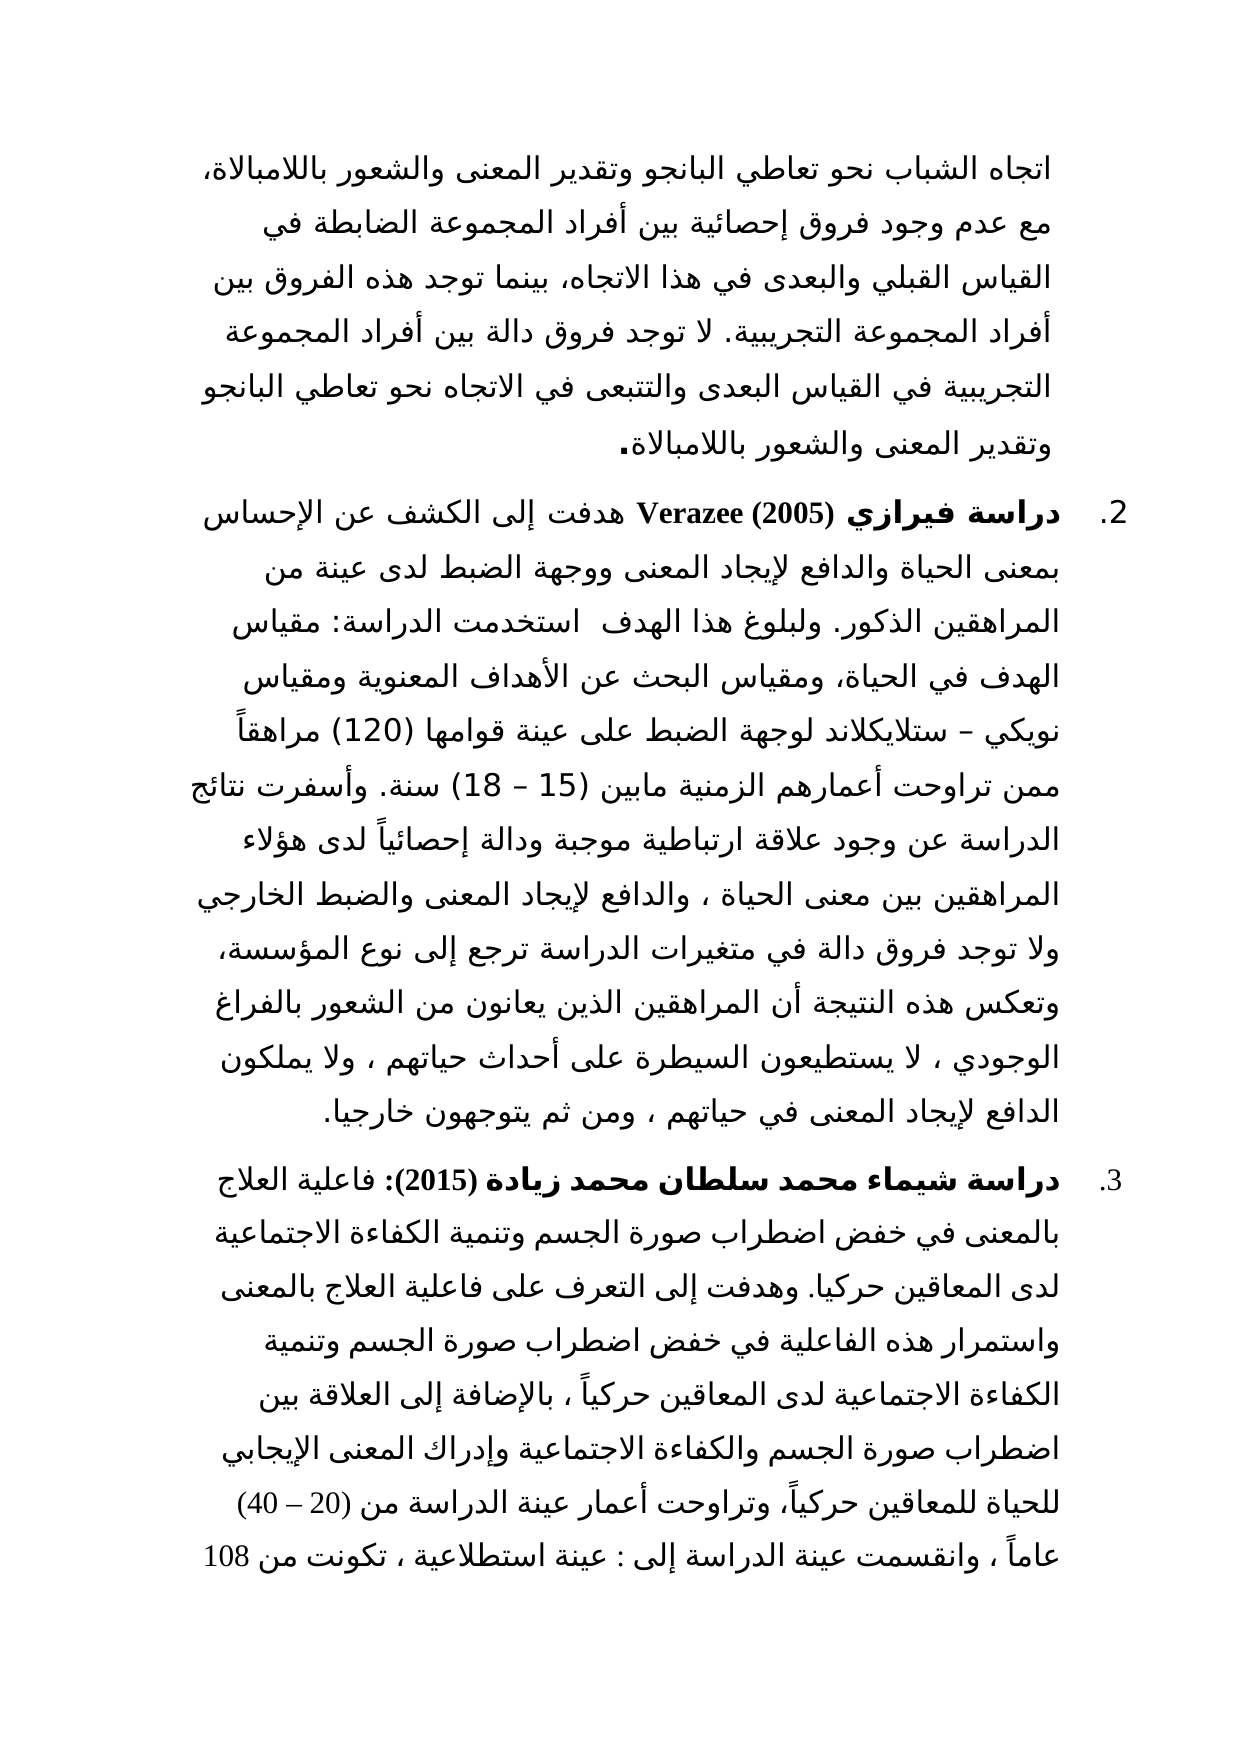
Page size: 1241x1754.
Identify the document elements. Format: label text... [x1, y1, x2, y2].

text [187, 150, 1053, 462]
list دراسة فيرازي Verazee (2005) هدفت إلى الكشف عن الإحساس بمعنى الحياة والدافع لإيجاد المعنى ووجهة الضبط لدى عينة من المراهقين الذكور. ولبلوغ هذا الهدف استخدمت الدراسة: مقياس الهدف في الحياة، ومقياس البحث عن الأهداف المعنوية ومقياس نويكي – ستلايكلاند لوجهة الضبط على عينة قوامها (120) مراهقاً ممن تراوحت أعمارهم الزمنية مابين (15 – 18) سنة. وأسفرت نتائج الدراسة عن وجود علاقة ارتباطية موجبة ودالة إحصائياً لدى هؤلاء المراهقين بين معنى الحياة ، والدافع لإيجاد المعنى والضبط الخارجي ولا توجد فروق دالة في متغيرات الدراسة ترجع إلى نوع المؤسسة، وتعكس هذه النتيجة أن المراهقين الذين يعانون من الشعور بالفراغ الوجودي ، لا يستطيعون السيطرة على أحداث حياتهم ، ولا يملكون الدافع لإيجاد المعنى في حياتهم ، ومن ثم يتوجهون خارجيا. [187, 494, 1099, 1130]
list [187, 1161, 1099, 1574]
